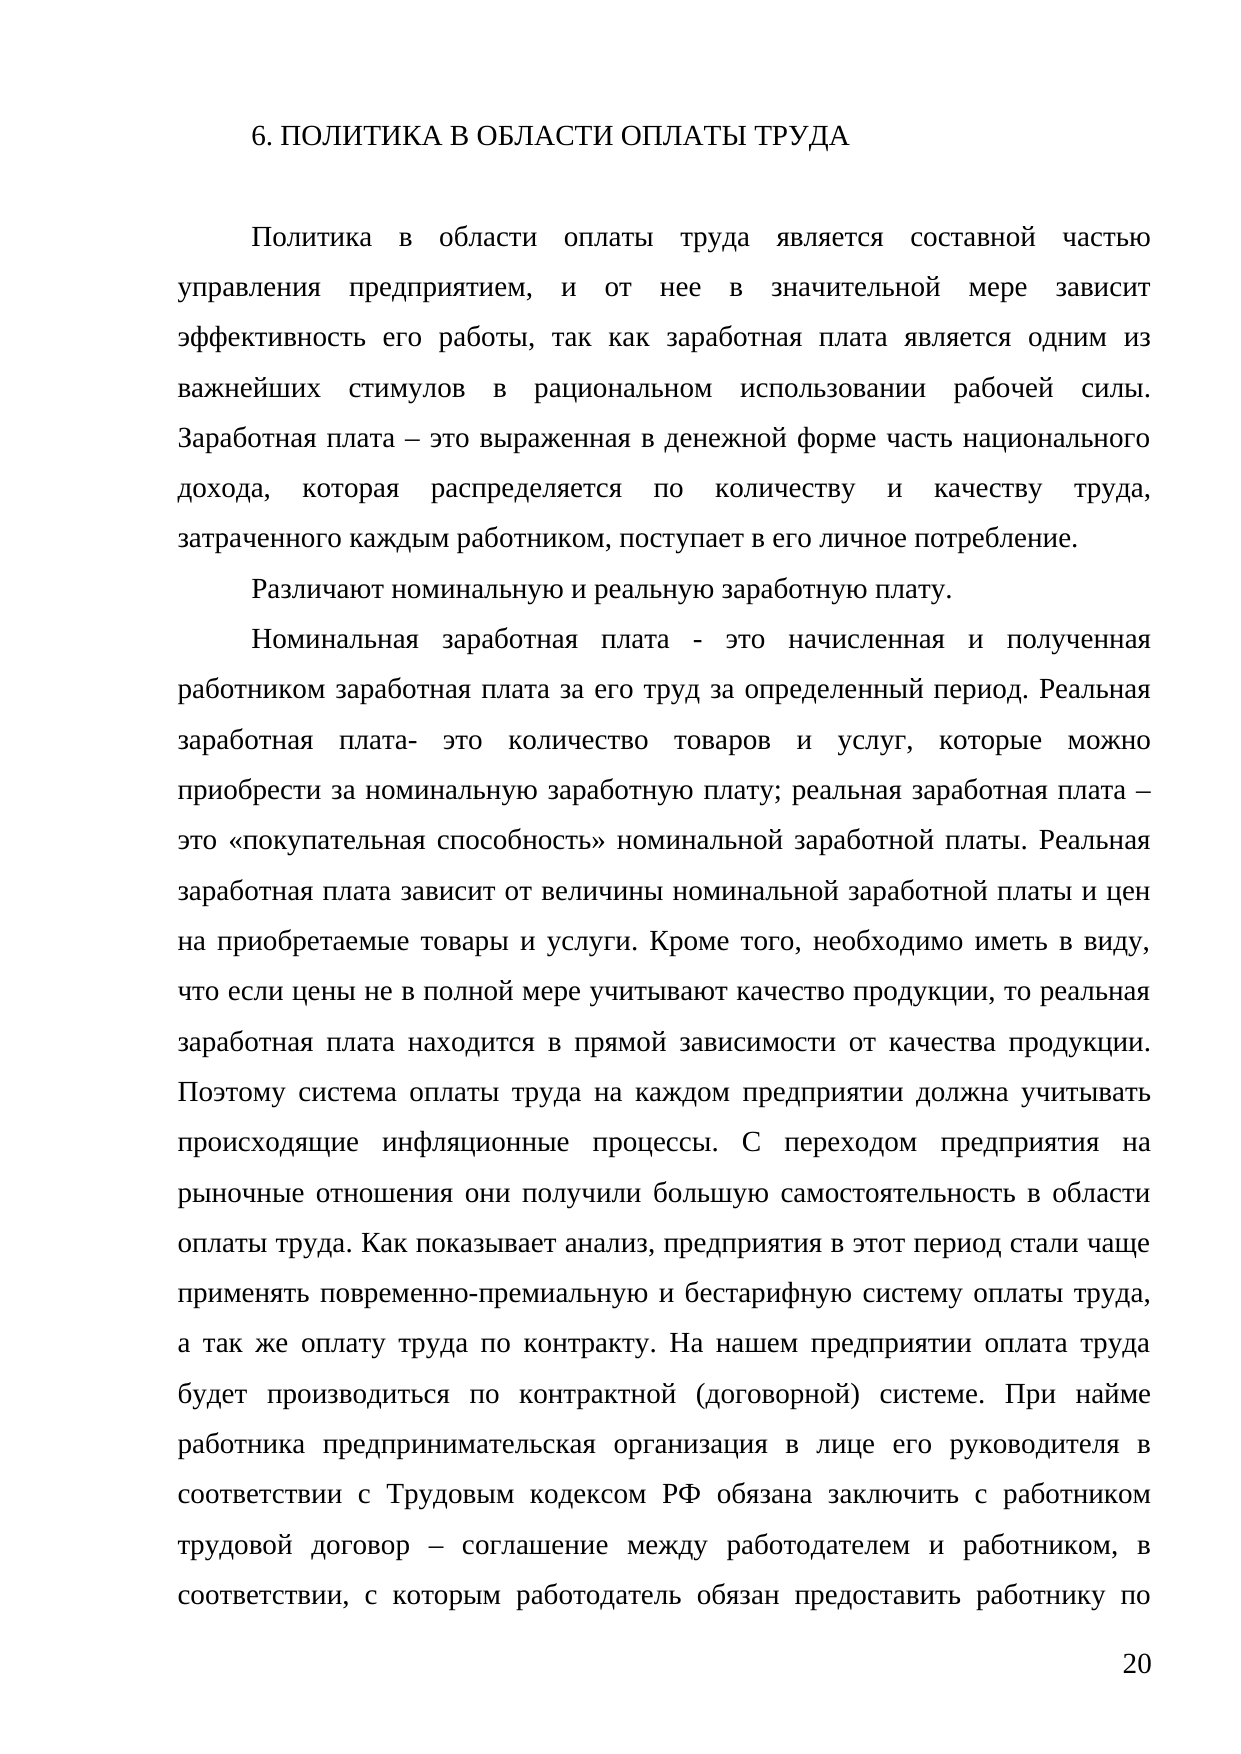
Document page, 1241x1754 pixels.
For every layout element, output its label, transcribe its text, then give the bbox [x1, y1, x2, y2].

text Политика в области оплаты труда является составной частью управления предприятием, и от нее в значительной мере зависит эффективность его работы, так как заработная плата является одним из важнейших стимулов в рациональном использовании рабочей силы. Заработная плата – это выраженная в денежной форме часть национального дохода, которая распределяется по количеству и качеству труда, затраченного каждым работником, поступает в его личное потребление. [177, 219, 1152, 554]
text Различают номинальную и реальную заработную плату. [177, 571, 1152, 604]
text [177, 621, 1152, 1611]
text 6. ПОЛИТИКА В ОБЛАСТИ ОПЛАТЫ ТРУДА [177, 118, 1152, 152]
